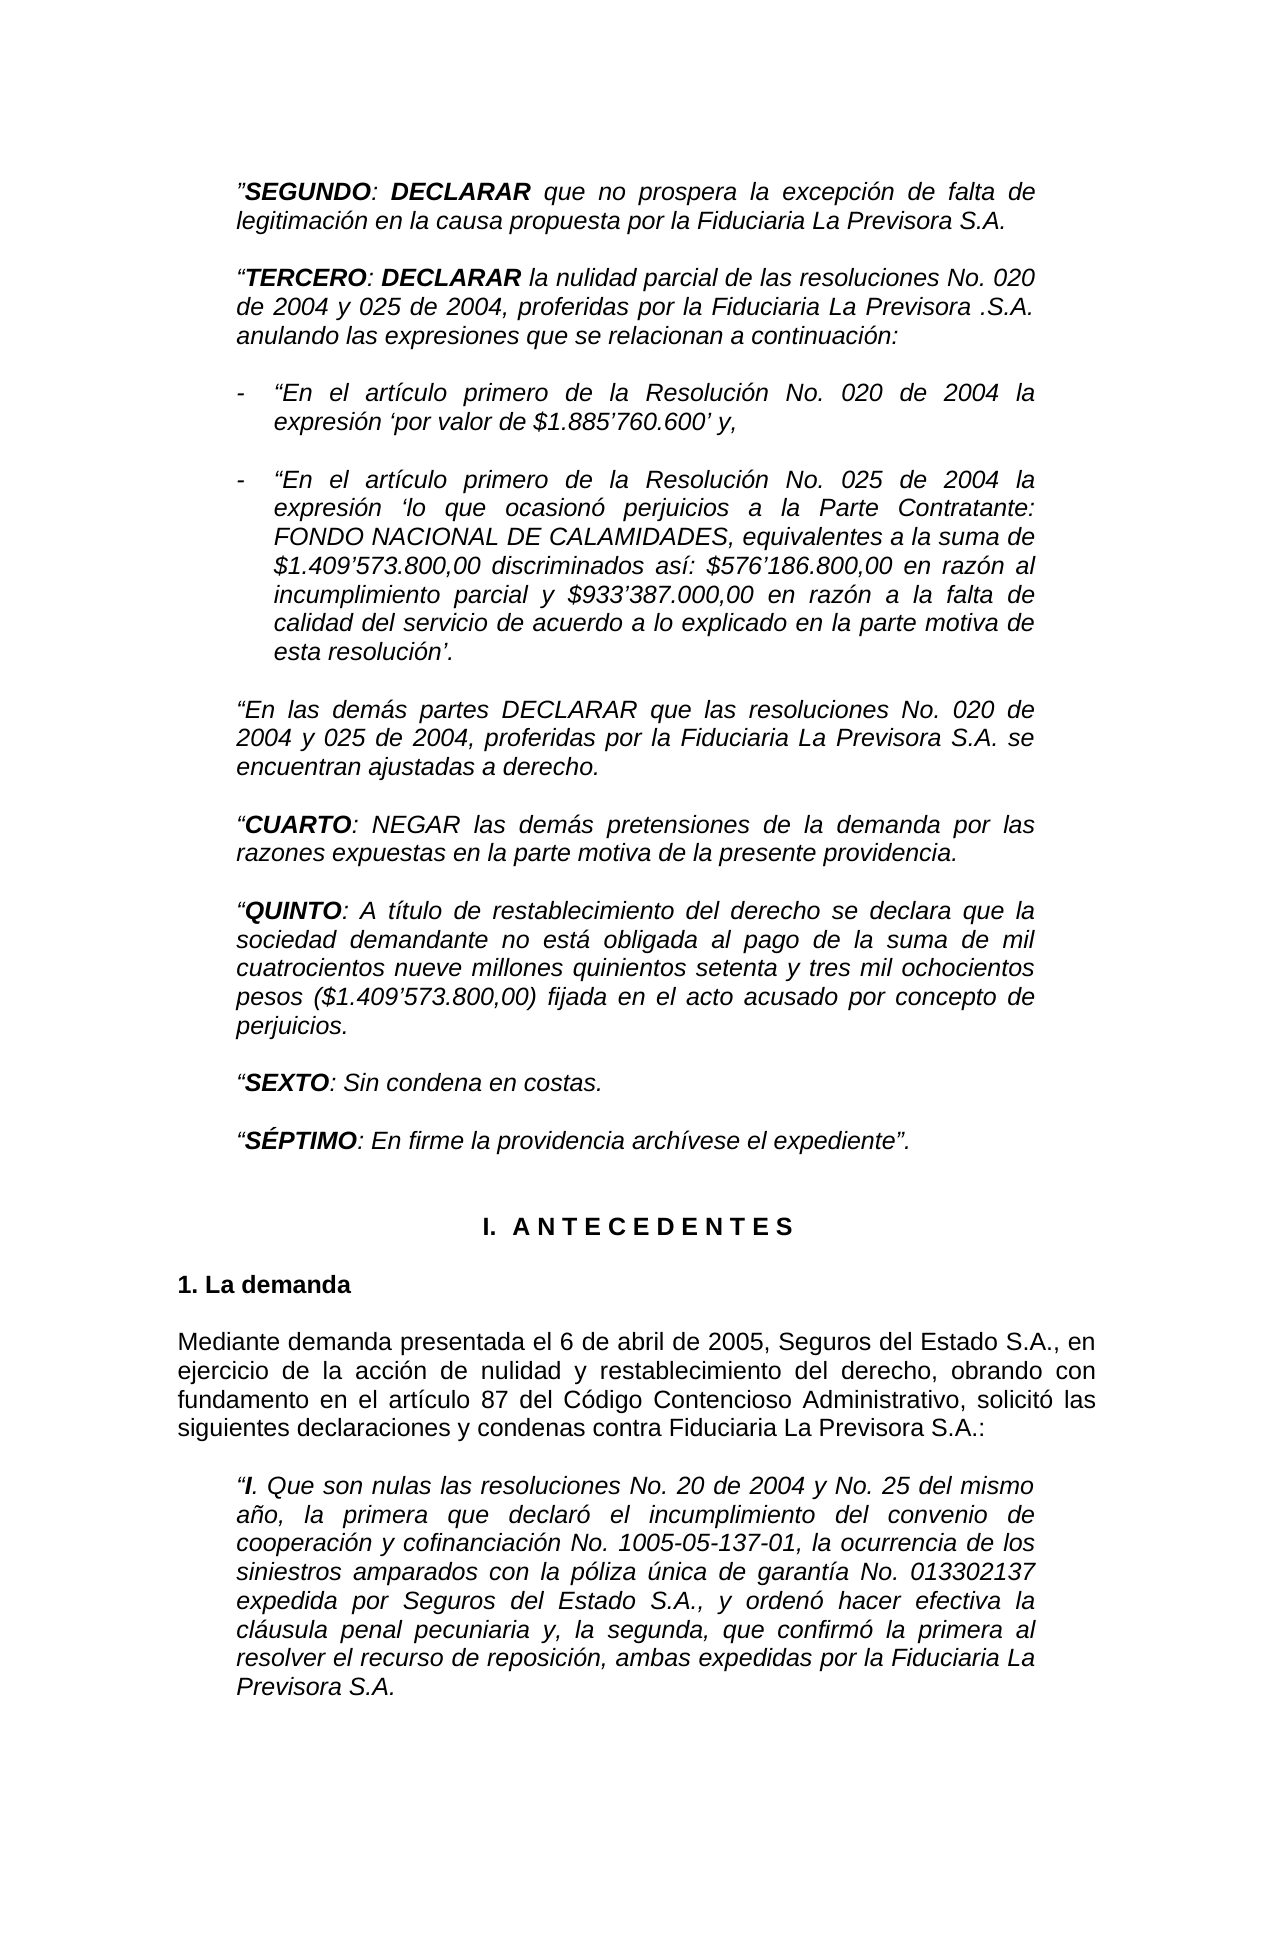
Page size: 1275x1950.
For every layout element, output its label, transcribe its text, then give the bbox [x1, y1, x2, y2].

list 1. La demanda [177, 1270, 1098, 1298]
text “SÉPTIMO: En firme la providencia archívese el expediente”. [236, 1126, 1039, 1155]
text “QUINTO: A título de restablecimiento del derecho se declara que la sociedad demandante no está obligada al pago de la suma de mil cuatrocientos nueve millones quinientos setenta y tres mil ochocientos pesos ($1.409’573.800,00) fijada en el acto acusado por concepto de perjuicios. [236, 896, 1039, 1040]
text “I. Que son nulas las resoluciones No. 20 de 2004 y No. 25 del mismo año, la primera que declaró el incumplimiento del convenio de cooperación y cofinanciación No. 1005-05-137-01, la ocurrencia de los siniestros amparados con la póliza única de garantía No. 013302137 expedida por Seguros del Estado S.A., y ordenó hacer efectiva la cláusula penal pecuniaria y, la segunda, que confirmó la primera al resolver el recurso de reposición, ambas expedidas por la Fiduciaria La Previsora S.A. [236, 1471, 1039, 1701]
list I. A N T E C E D E N T E S [177, 1212, 1098, 1241]
text ”SEGUNDO: DECLARAR que no prospera la excepción de falta de legitimación en la causa propuesta por la Fiduciaria La Previsora S.A. [236, 177, 1039, 235]
text “En las demás partes DECLARAR que las resoluciones No. 020 de 2004 y 025 de 2004, proferidas por la Fiduciaria La Previsora S.A. se encuentran ajustadas a derecho. [236, 695, 1039, 781]
list Mediante demanda presentada el 6 de abril de 2005, Seguros del Estado S.A., en ejercicio de la acción de nulidad y restablecimiento del derecho, obrando con fundamento en el artículo 87 del Código Contencioso Administrativo, solicitó las siguientes declaraciones y condenas contra Fiduciaria La Previsora S.A.: [177, 1327, 1098, 1442]
text “TERCERO: DECLARAR la nulidad parcial de las resoluciones No. 020 de 2004 y 025 de 2004, proferidas por la Fiduciaria La Previsora .S.A. anulando las expresiones que se relacionan a continuación: [236, 263, 1039, 350]
text “SEXTO: Sin condena en costas. [236, 1068, 1039, 1097]
list “En el artículo primero de la Resolución No. 025 de 2004 la expresión ‘lo que ocasionó perjuicios a la Parte Contratante: FONDO NACIONAL DE CALAMIDADES, equivalentes a la suma de $1.409’573.800,00 discriminados así: $576’186.800,00 en razón al incumplimiento parcial y $933’387.000,00 en razón a la falta de calidad del servicio de acuerdo a lo explicado en la parte motiva de esta resolución’. [236, 465, 1039, 666]
text “CUARTO: NEGAR las demás pretensiones de la demanda por las razones expuestas en la parte motiva de la presente providencia. [236, 810, 1039, 867]
list “En el artículo primero de la Resolución No. 020 de 2004 la expresión ‘por valor de $1.885’760.600’ y, [236, 378, 1039, 436]
